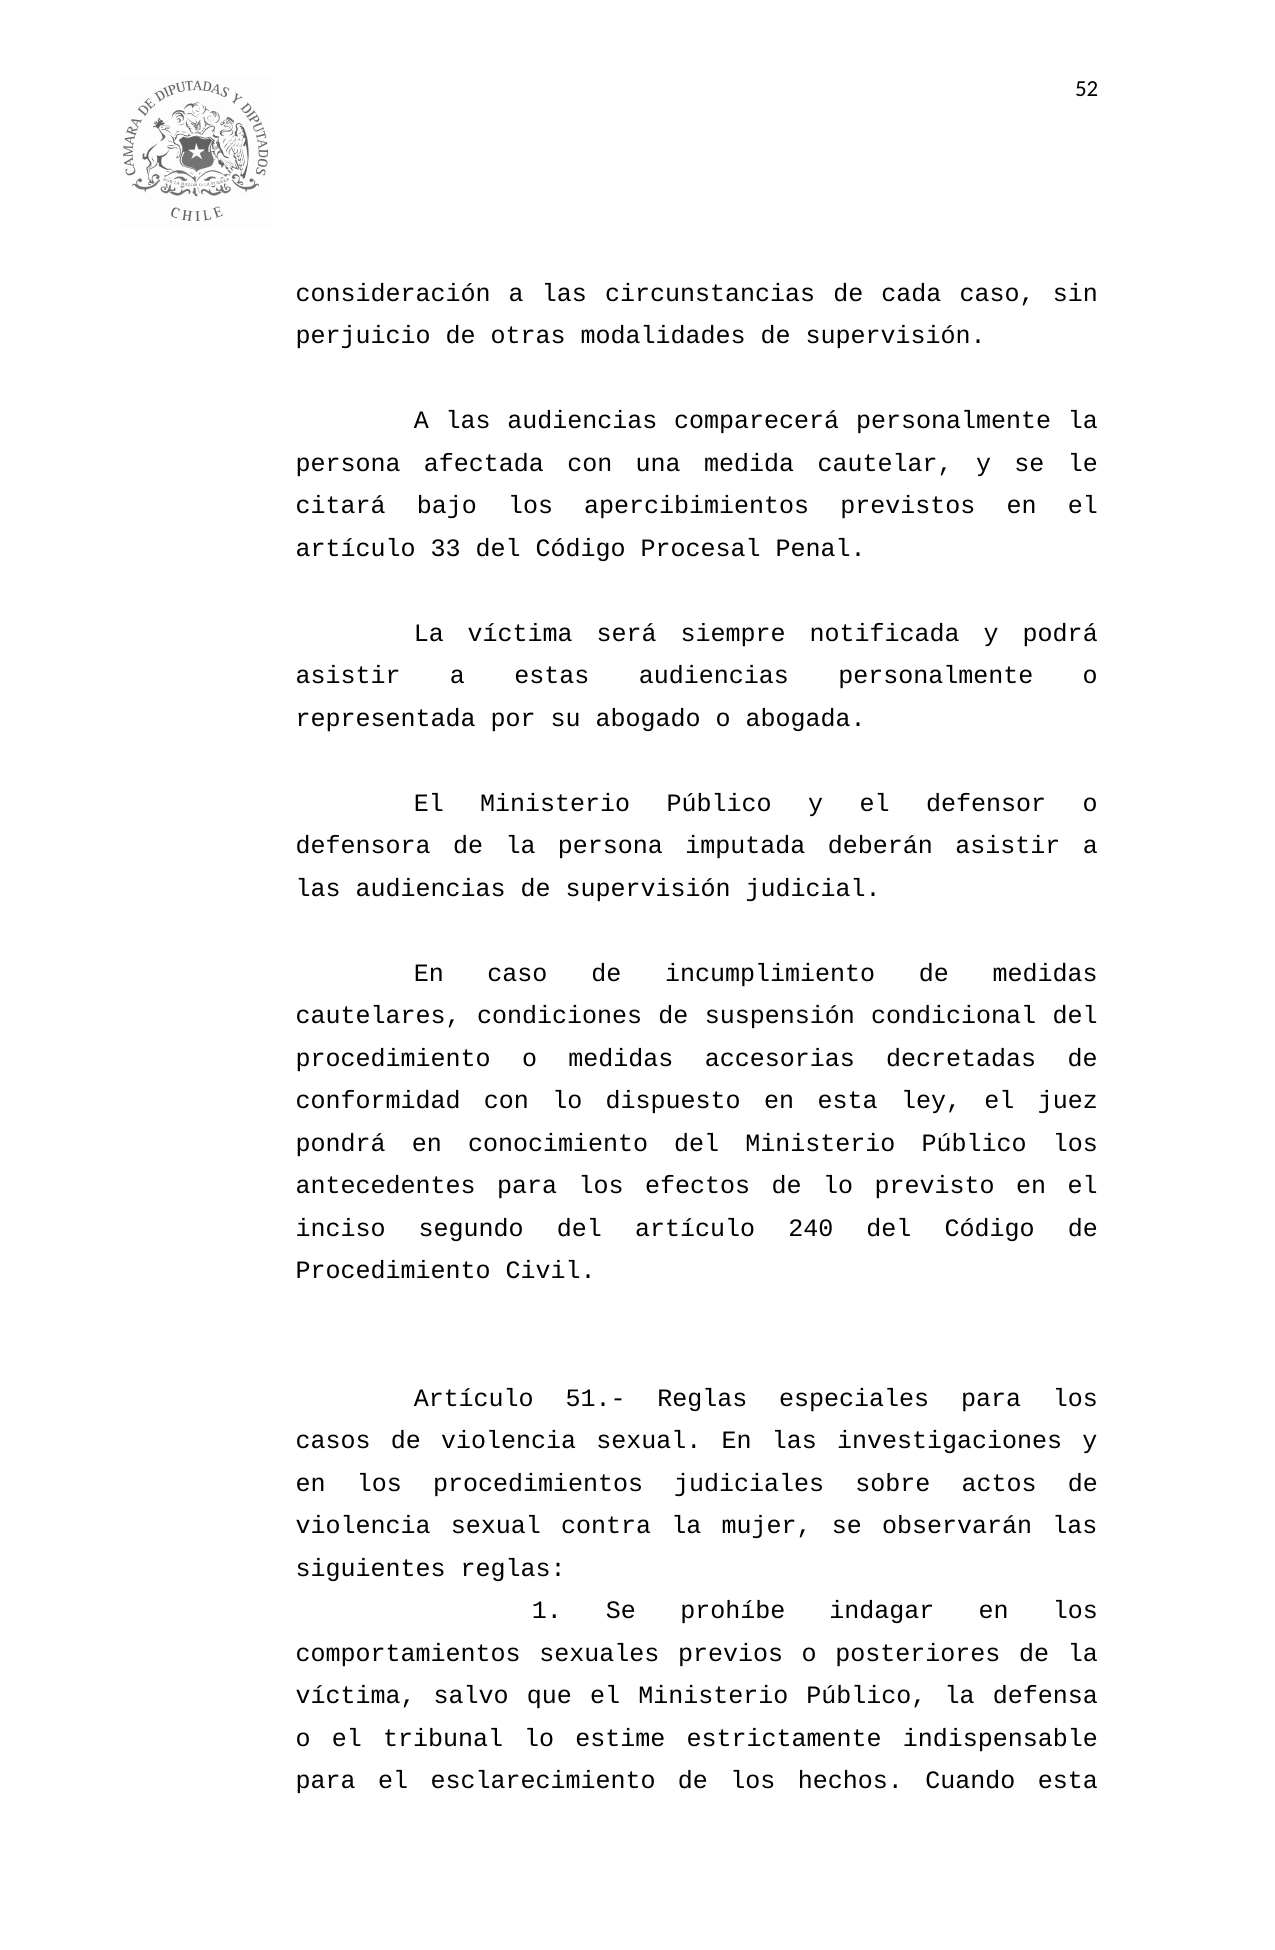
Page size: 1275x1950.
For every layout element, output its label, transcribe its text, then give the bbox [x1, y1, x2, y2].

text En caso de incumplimiento de medidas cautelares, condiciones de suspensión condicional del procedimiento o medidas accesorias decretadas de conformidad con lo dispuesto en esta ley, el juez pondrá en conocimiento del Ministerio Público los antecedentes para los efectos de lo previsto en el inciso segundo del artículo 240 del Código de Procedimiento Civil. [295, 961, 1098, 1286]
text El Ministerio Público y el defensor o defensora de la persona imputada deberán asistir a las audiencias de supervisión judicial. [295, 791, 1098, 904]
text Artículo 51.- Reglas especiales para los casos de violencia sexual. En las investigaciones y en los procedimientos judiciales sobre actos de violencia sexual contra la mujer, se observarán las siguientes reglas: [295, 1386, 1098, 1584]
picture [120, 76, 271, 227]
text La víctima será siempre notificada y podrá asistir a estas audiencias personalmente o representada por su abogado o abogada. [295, 621, 1098, 734]
text A las audiencias comparecerá personalmente la persona afectada con una medida cautelar, y se le citará bajo los apercibimientos previstos en el artículo 33 del Código Procesal Penal. [295, 408, 1098, 564]
